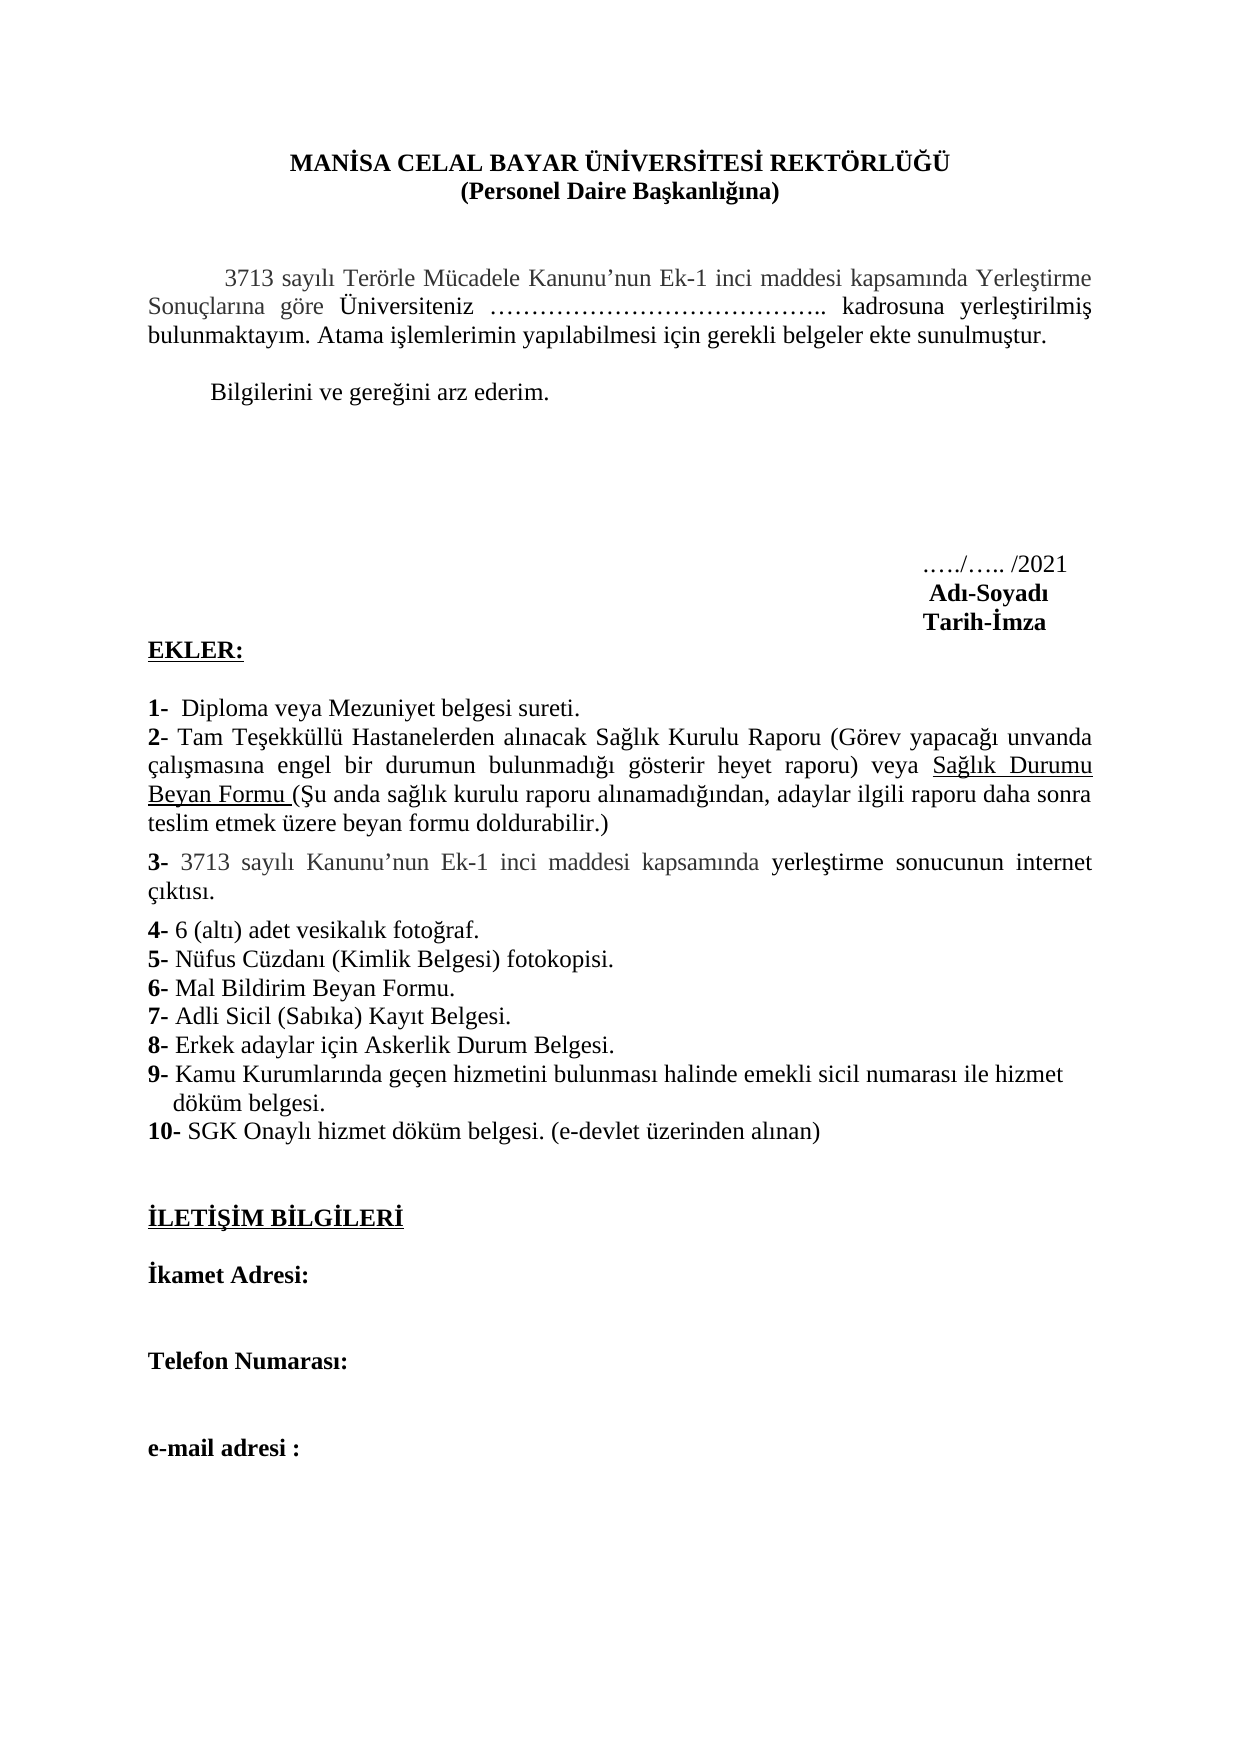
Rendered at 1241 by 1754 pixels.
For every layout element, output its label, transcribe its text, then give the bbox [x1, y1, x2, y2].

text (Personel Daire Başkanlığına) [148, 176, 1093, 205]
text 3713 sayılı Terörle Mücadele Kanunu’nun Ek-1 inci maddesi kapsamında Yerleştirme Sonuçlarına göre Üniversiteniz ………………………………….. kadrosuna yerleştirilmiş bulunmaktayım. Atama işlemlerimin yapılabilmesi için gerekli belgeler ekte sunulmuştur. [148, 263, 1093, 349]
text EKLER: [148, 636, 1093, 664]
text İkamet Adresi: [148, 1260, 1093, 1289]
text 7- Adli Sicil (Sabıka) Kayıt Belgesi. [148, 1001, 1093, 1030]
text Telefon Numarası: [148, 1346, 1093, 1375]
text MANİSA CELAL BAYAR ÜNİVERSİTESİ REKTÖRLÜĞÜ [148, 148, 1093, 176]
text 4- 6 (altı) adet vesikalık fotoğraf. [148, 915, 1093, 944]
text e-mail adresi : [148, 1433, 1093, 1461]
text .…./….. /2021 [148, 549, 1093, 578]
text 3- 3713 sayılı Kanunu’nun Ek-1 inci maddesi kapsamında yerleştirme sonucunun internet çıktısı. [148, 847, 1093, 905]
text 2- Tam Teşekküllü Hastanelerden alınacak Sağlık Kurulu Raporu (Görev yapacağı unvanda çalışmasına engel bir durumun bulunmadığı gösterir heyet raporu) veya Sağlık Durumu Beyan Formu (Şu anda sağlık kurulu raporu alınamadığından, adaylar ilgili raporu daha sonra teslim etmek üzere beyan formu doldurabilir.) [148, 722, 1093, 837]
text 9- Kamu Kurumlarında geçen hizmetini bulunması halinde emekli sicil numarası ile hizmet [148, 1059, 1093, 1088]
text 5- Nüfus Cüzdanı (Kimlik Belgesi) fotokopisi. [148, 944, 1093, 973]
text Tarih-İmza [148, 607, 1093, 636]
text 10- SGK Onaylı hizmet döküm belgesi. (e-devlet üzerinden alınan) [148, 1116, 1093, 1145]
text İLETİŞİM BİLGİLERİ [148, 1203, 1093, 1231]
text 1- Diploma veya Mezuniyet belgesi sureti. [148, 693, 1093, 722]
text 8- Erkek adaylar için Askerlik Durum Belgesi. [148, 1030, 1093, 1059]
text döküm belgesi. [148, 1088, 1093, 1116]
text 6- Mal Bildirim Beyan Formu. [148, 973, 1093, 1001]
text Adı-Soyadı [148, 578, 1093, 607]
text Bilgilerini ve gereğini arz ederim. [148, 377, 1093, 406]
